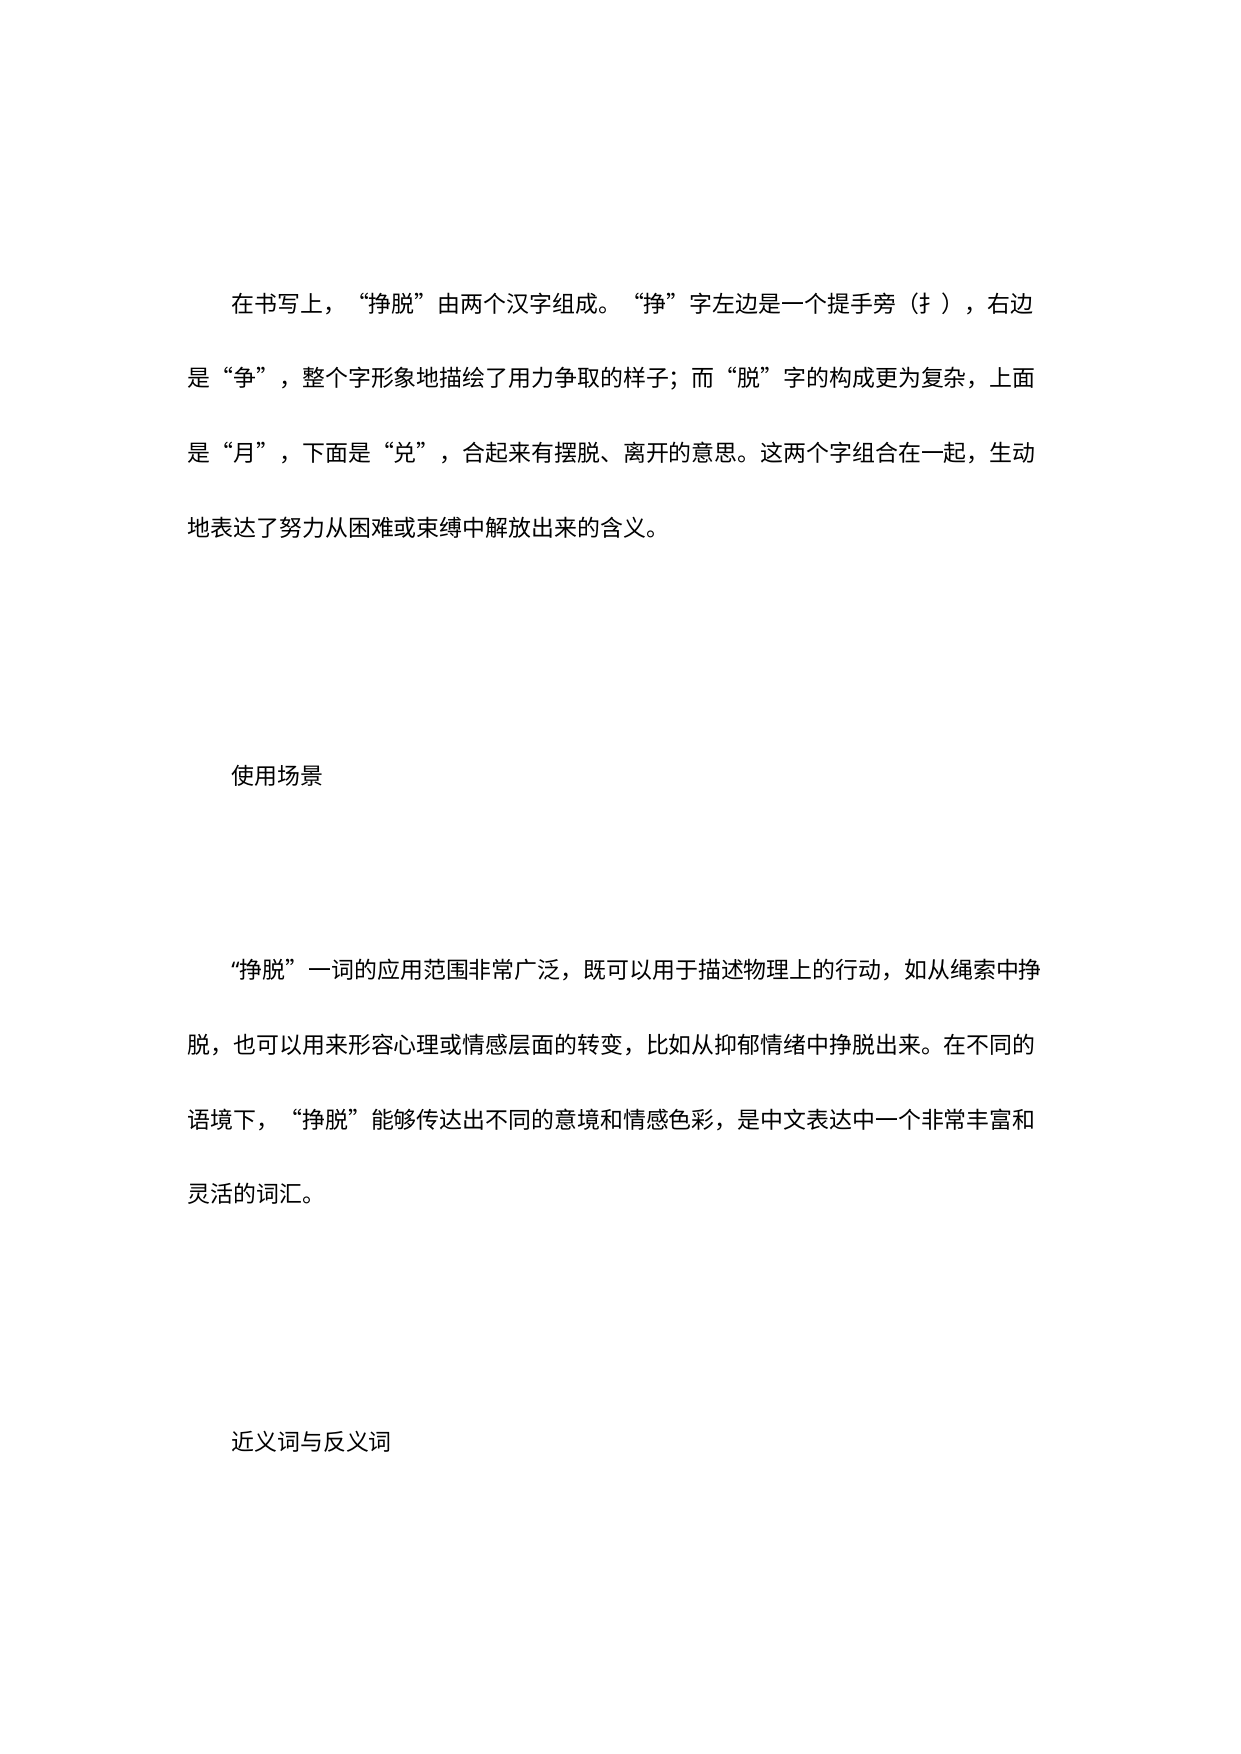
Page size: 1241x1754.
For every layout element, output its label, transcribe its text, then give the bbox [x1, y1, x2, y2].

text “挣脱”一词的应用范围非常广泛，既可以用于描述物理上的行动，如从绳索中挣脱，也可以用来形容心理或情感层面的转变，比如从抑郁情绪中挣脱出来。在不同的语境下，“挣脱”能够传达出不同的意境和情感色彩，是中文表达中一个非常丰富和灵活的词汇。 [187, 936, 1053, 1225]
text 近义词与反义词 [187, 1408, 1053, 1473]
text 在书写上，“挣脱”由两个汉字组成。“挣”字左边是一个提手旁（扌），右边是“争”，整个字形象地描绘了用力争取的样子；而“脱”字的构成更为复杂，上面是“月”，下面是“兑”，合起来有摆脱、离开的意思。这两个字组合在一起，生动地表达了努力从困难或束缚中解放出来的含义。 [187, 270, 1053, 559]
text 使用场景 [187, 742, 1053, 807]
